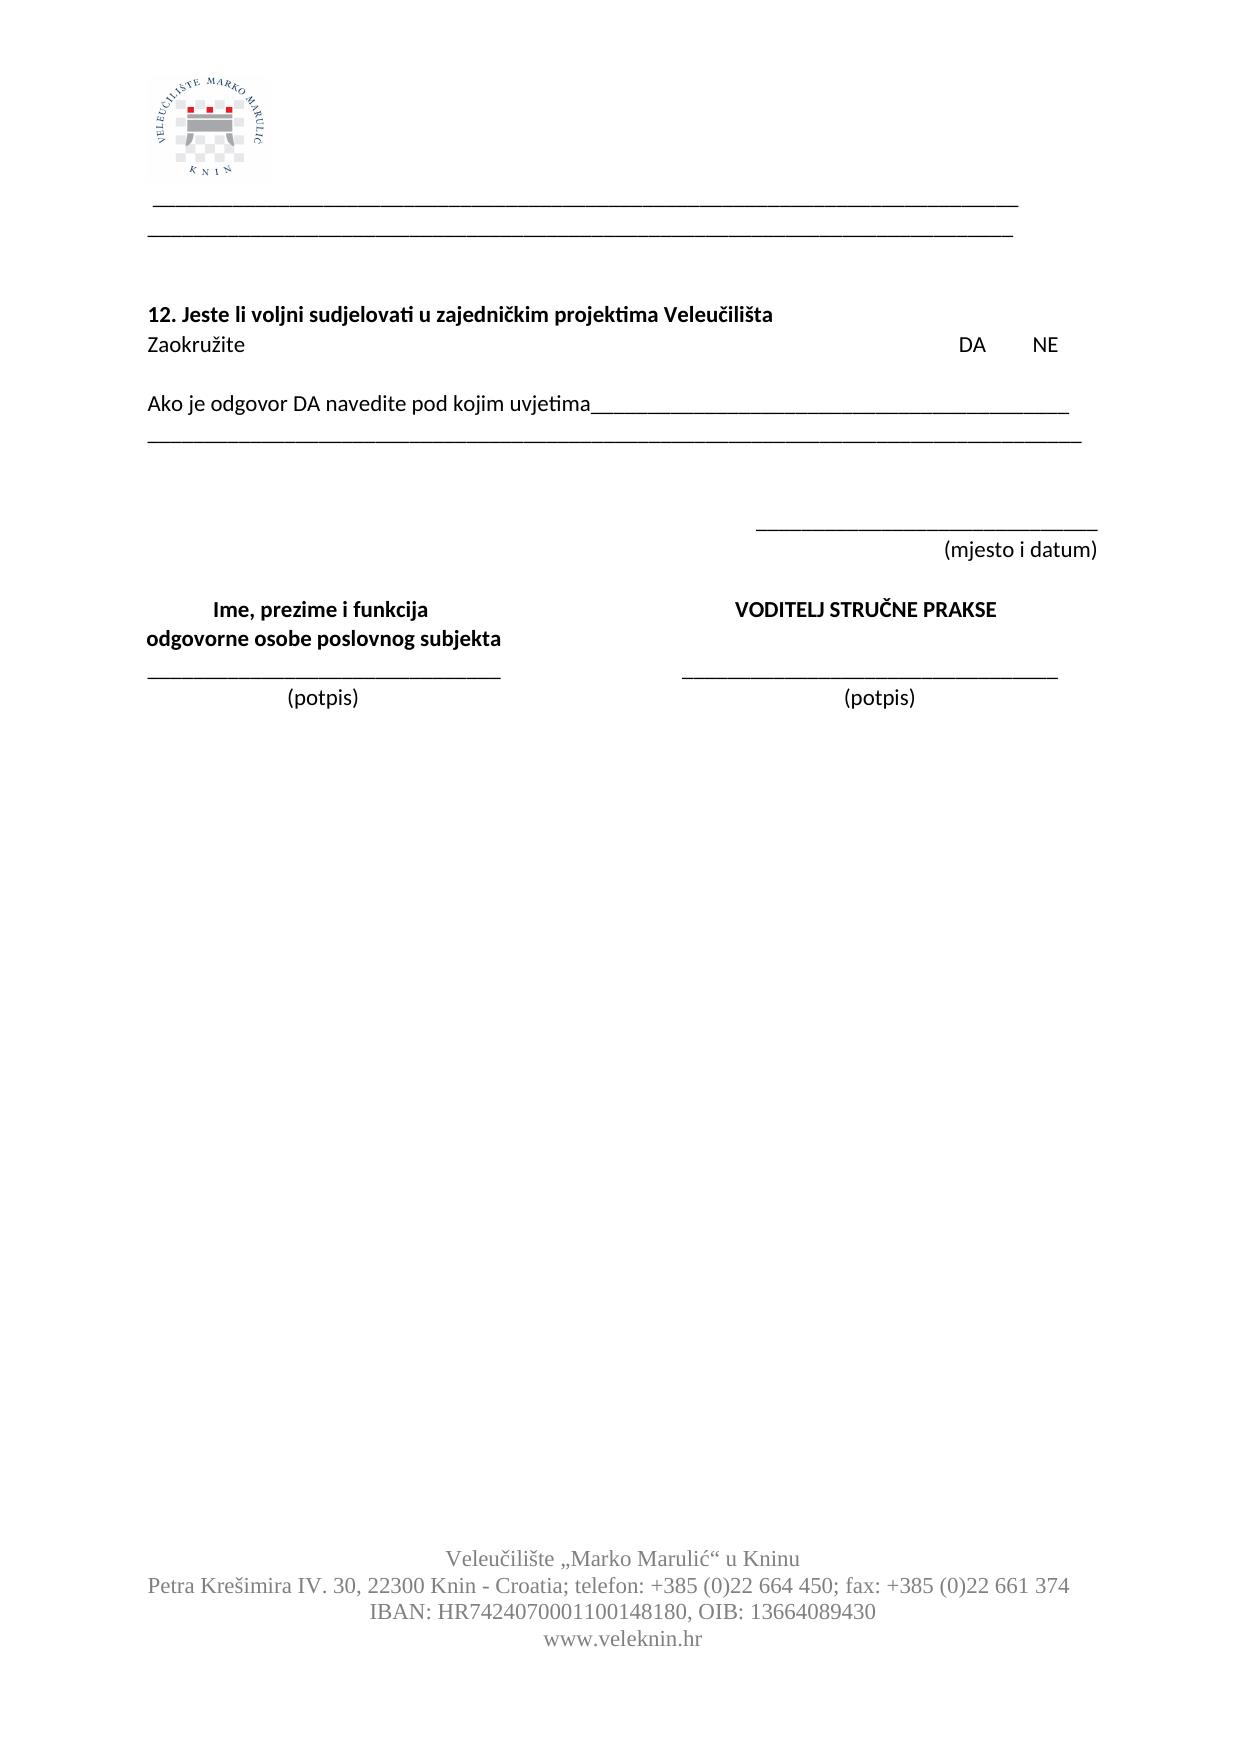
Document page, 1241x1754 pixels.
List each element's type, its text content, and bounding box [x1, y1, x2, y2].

text Ako je odgovor DA navedite pod kojim uvjetima__________________________________________ [147, 389, 1098, 417]
text (potpis) (potpis) [147, 683, 924, 711]
text odgovorne osobe poslovnog subjekta [146, 624, 1098, 652]
picture [147, 75, 270, 183]
text (mjesto i datum) [147, 536, 1098, 564]
text ______________________________ [147, 506, 1098, 534]
text Zaokružite DA NE [147, 330, 1098, 358]
text 12. Jeste li voljni sudjelovati u zajedničkim projektima Veleučilišta [147, 301, 1098, 329]
text Ime, prezime i funkcija VODITELJ STRUČNE PRAKSE [146, 595, 1098, 623]
text __________________________________________________________________________________ [147, 418, 1098, 446]
text _______________________________ _________________________________ [147, 654, 1098, 682]
text ____________________________________________________________________________ ____________________________________________________________________________ [147, 182, 1098, 240]
